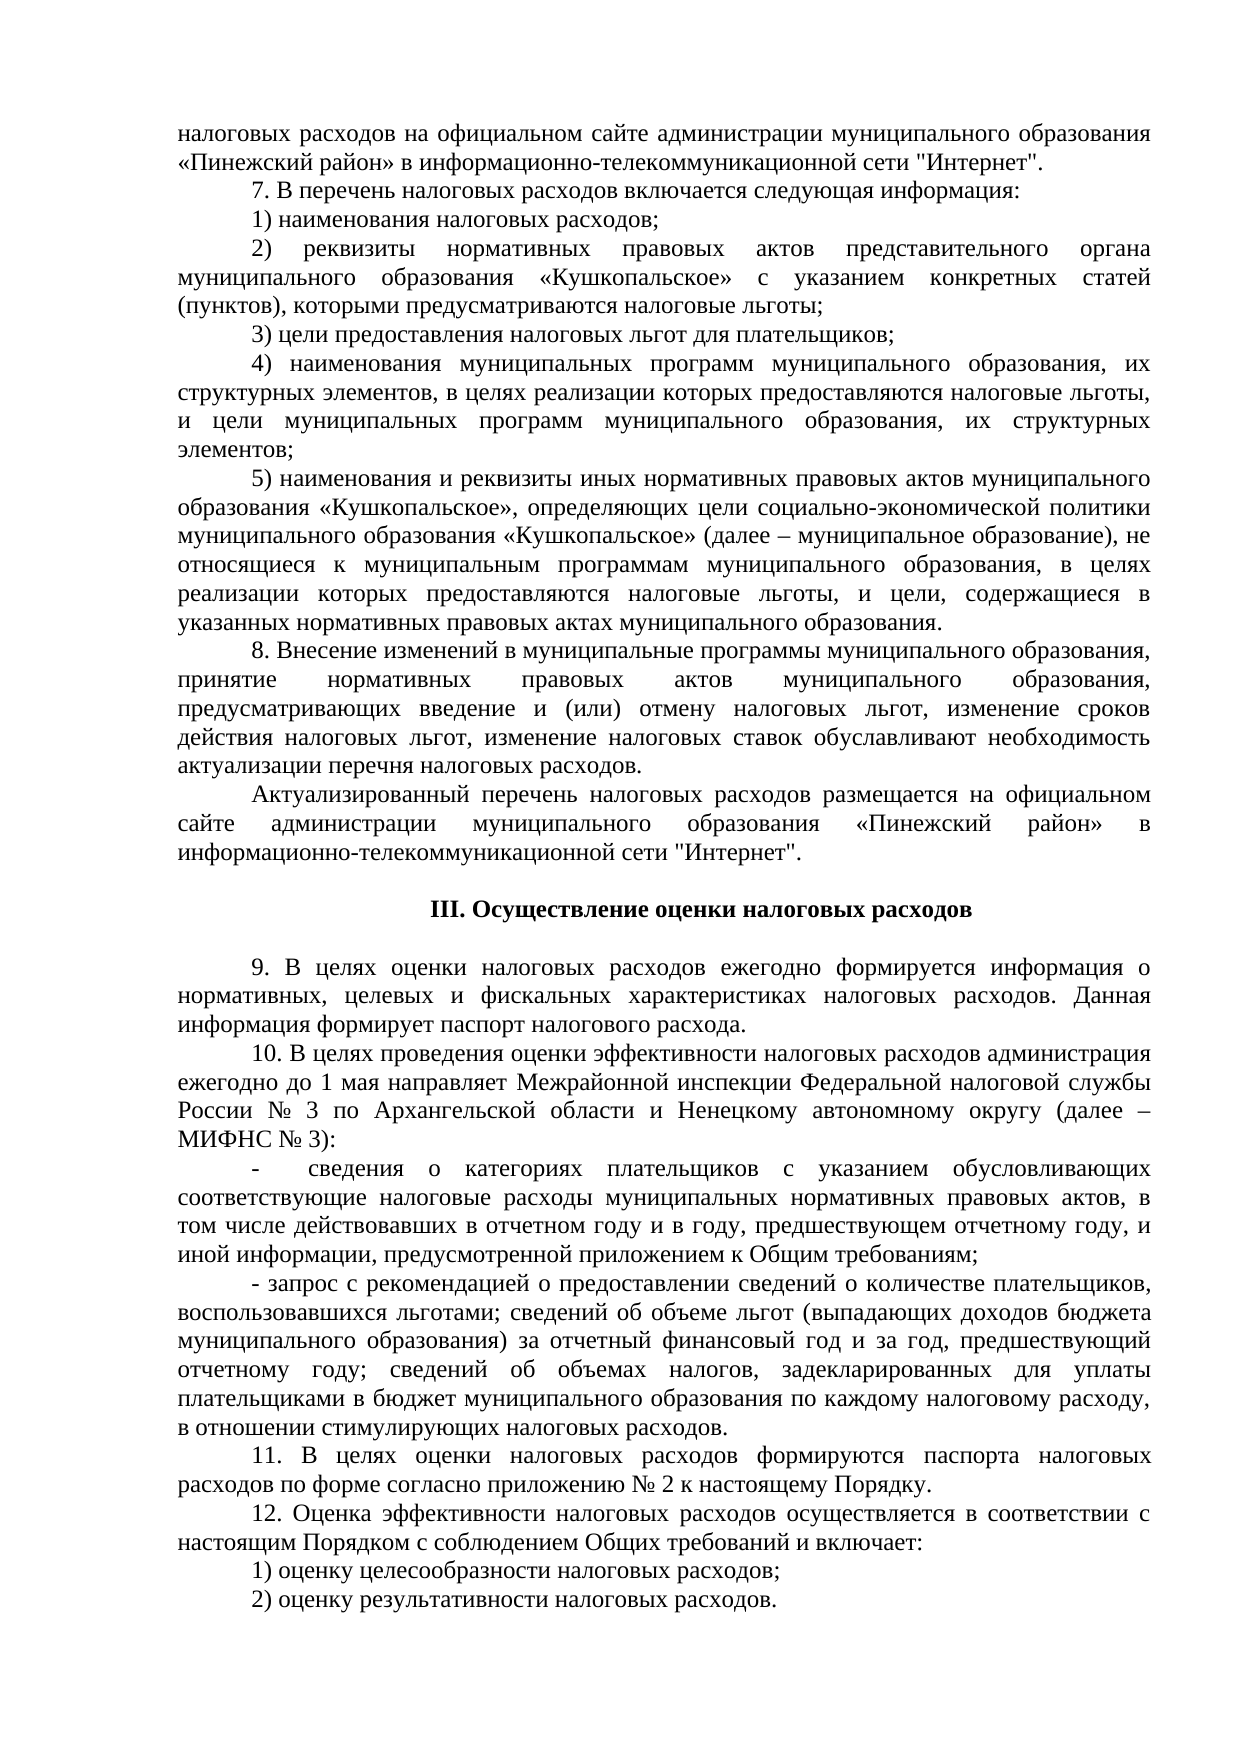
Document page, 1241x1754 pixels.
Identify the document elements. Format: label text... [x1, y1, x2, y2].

text Актуализированный перечень налоговых расходов размещается на официальном сайте администрации муниципального образования «Пинежский район» в информационно-телекоммуникационной сети "Интернет". [177, 779, 1152, 866]
text 9. В целях оценки налоговых расходов ежегодно формируется информация о нормативных, целевых и фискальных характеристиках налоговых расходов. Данная информация формирует паспорт налогового расхода. [177, 952, 1152, 1038]
text - запрос с рекомендацией о предоставлении сведений о количестве плательщиков, воспользовавшихся льготами; сведений об объеме льгот (выпадающих доходов бюджета муниципального образования) за отчетный финансовый год и за год, предшествующий отчетному году; сведений об объемах налогов, задекларированных для уплаты плательщиками в бюджет муниципального образования по каждому налоговому расходу, в отношении стимулирующих налоговых расходов. [177, 1268, 1152, 1441]
title III. Осуществление оценки налоговых расходов [177, 894, 1152, 923]
text 11. В целях оценки налоговых расходов формируются паспорта налоговых расходов по форме согласно приложению № 2 к настоящему Порядку. [177, 1441, 1152, 1498]
text 12. Оценка эффективности налоговых расходов осуществляется в соответствии с настоящим Порядком с соблюдением Общих требований и включает: [177, 1498, 1152, 1556]
text 2) оценку результативности налоговых расходов. [177, 1584, 1152, 1613]
text 4) наименования муниципальных программ муниципального образования, их структурных элементов, в целях реализации которых предоставляются налоговые льготы, и цели муниципальных программ муниципального образования, их структурных элементов; [177, 348, 1152, 463]
text 1) оценку целесообразности налоговых расходов; [177, 1556, 1152, 1584]
text 7. В перечень налоговых расходов включается следующая информация: [177, 176, 1152, 204]
text 5) наименования и реквизиты иных нормативных правовых актов муниципального образования «Кушкопальское», определяющих цели социально-экономической политики муниципального образования «Кушкопальское» (далее – муниципальное образование), не относящиеся к муниципальным программам муниципального образования, в целях реализации которых предоставляются налоговые льготы, и цели, содержащиеся в указанных нормативных правовых актах муниципального образования. [177, 463, 1152, 636]
text 3) цели предоставления налоговых льгот для плательщиков; [177, 319, 1152, 348]
text - сведения о категориях плательщиков с указанием обусловливающих соответствующие налоговые расходы муниципальных нормативных правовых актов, в том числе действовавших в отчетном году и в году, предшествующем отчетному году, и иной информации, предусмотренной приложением к Общим требованиям; [177, 1153, 1152, 1268]
text 1) наименования налоговых расходов; [177, 204, 1152, 233]
text 8. Внесение изменений в муниципальные программы муниципального образования, принятие нормативных правовых актов муниципального образования, предусматривающих введение и (или) отмену налоговых льгот, изменение сроков действия налоговых льгот, изменение налоговых ставок обуславливают необходимость актуализации перечня налоговых расходов. [177, 636, 1152, 779]
text 10. В целях проведения оценки эффективности налоговых расходов администрация ежегодно до 1 мая направляет Межрайонной инспекции Федеральной налоговой службы России № 3 по Архангельской области и Ненецкому автономному округу (далее – МИФНС № 3): [177, 1038, 1152, 1153]
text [177, 118, 1152, 176]
text 2) реквизиты нормативных правовых актов представительного органа муниципального образования «Кушкопальское» с указанием конкретных статей (пунктов), которыми предусматриваются налоговые льготы; [177, 233, 1152, 319]
